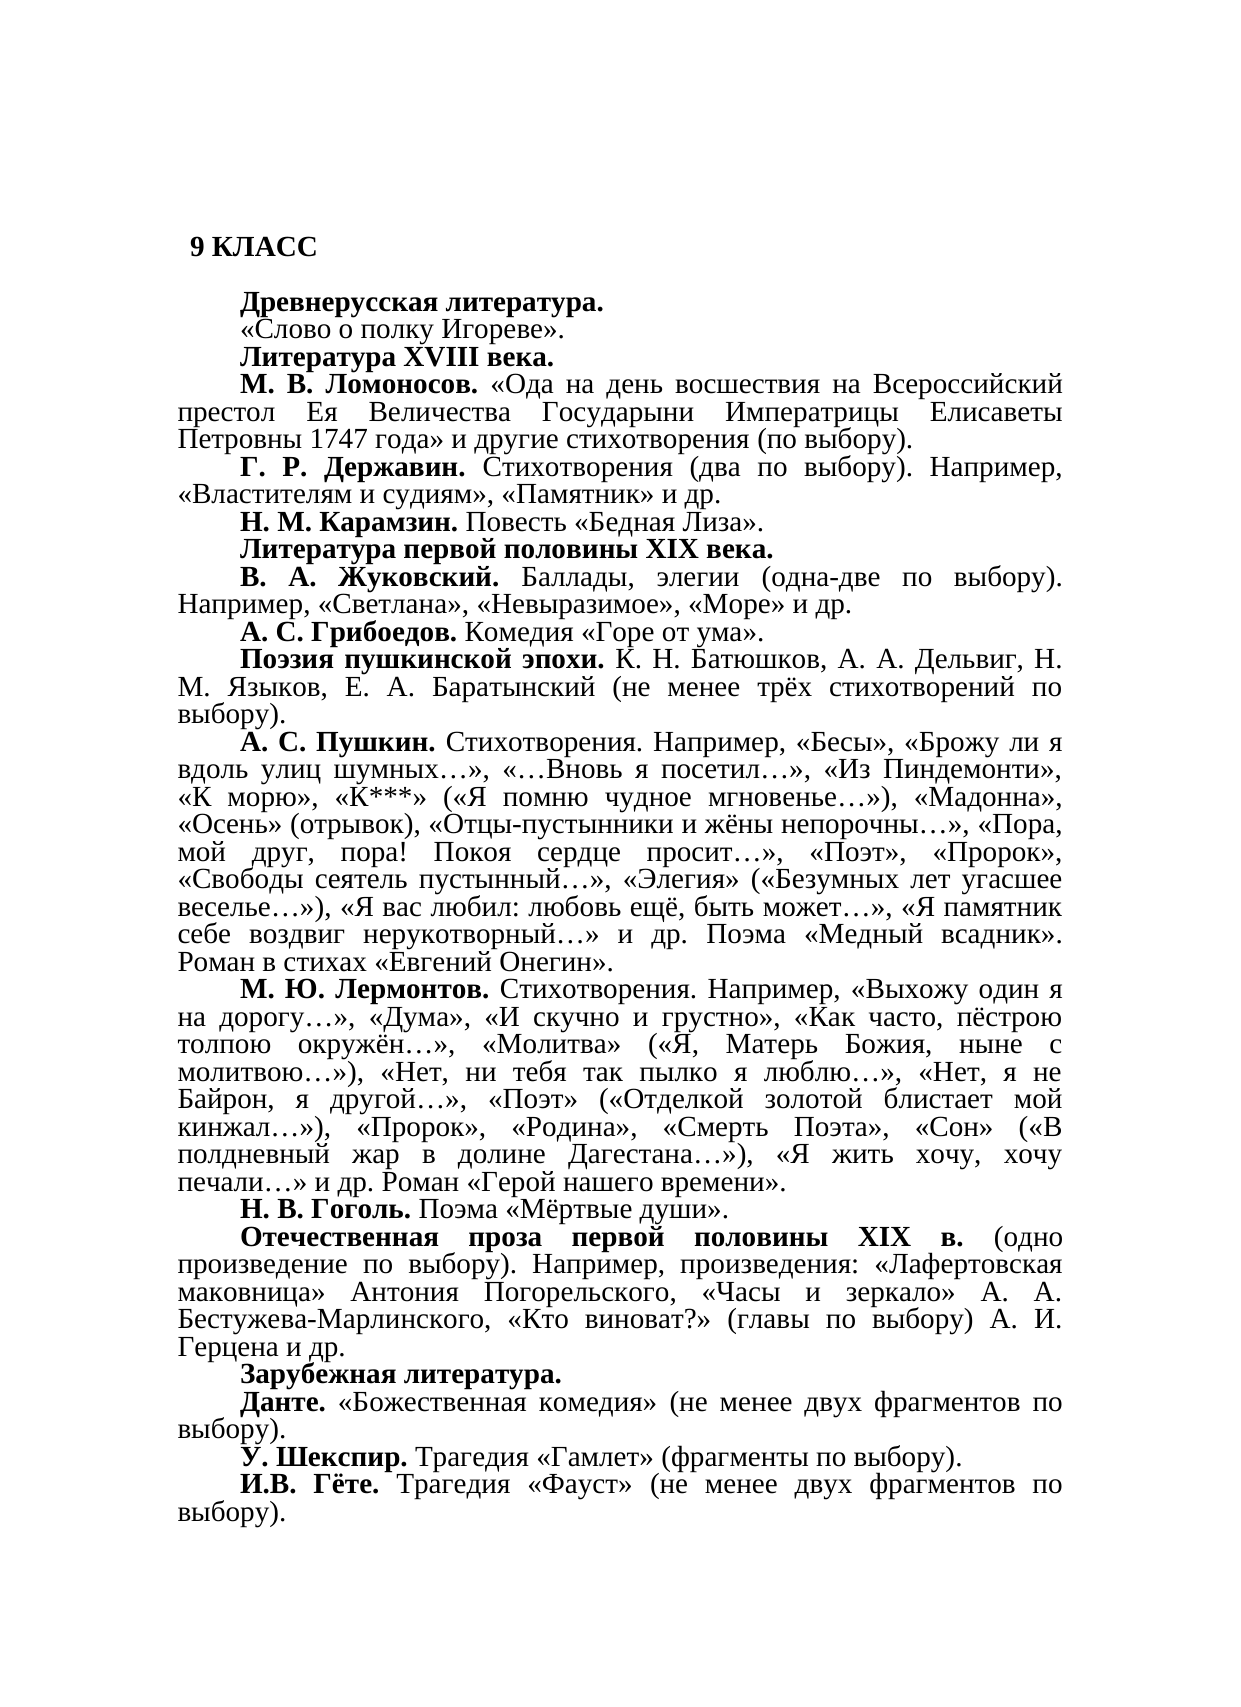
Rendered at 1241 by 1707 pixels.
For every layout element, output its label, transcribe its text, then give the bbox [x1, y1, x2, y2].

text Зарубежная литература. [177, 1362, 1063, 1389]
text Н. М. Карамзин. Повесть «Бедная Лиза». [177, 509, 1063, 537]
text М. Ю. Лермонтов. Стихотворения. ‌Например, «Выхожу один я на дорогу…», «Дума», «И скучно и грустно», «Как часто, пёстрою толпою окружён…», «Молитва» («Я, Матерь Божия, ныне с молитвою…»), «Нет, ни тебя так пылко я люблю…», «Нет, я не Байрон, я другой…», «Поэт» («Отделкой золотой блистает мой кинжал…»), «Пророк», «Родина», «Смерть Поэта», «Сон» («В полдневный жар в долине Дагестана…»), «Я жить хочу, хочу печали…» и др.‌‌ Роман «Герой нашего времени». [177, 977, 1063, 1197]
text У. Шекспир. Трагедия «Гамлет» ‌(фрагменты по выбору).‌‌ [177, 1444, 1063, 1472]
text И.В. Гёте. Трагедия «Фауст» ‌(не менее двух фрагментов по выбору).‌‌ [177, 1472, 1063, 1527]
text Поэзия пушкинской эпохи. ‌К. Н. Батюшков, А. А. Дельвиг, Н. М. Языков, Е. А. Баратынский (не менее трёх стихотворений по выбору).‌‌ [177, 647, 1063, 729]
text Н. В. Гоголь. Поэма «Мёртвые души». [177, 1197, 1063, 1224]
text В. А. Жуковский. Баллады, элегии ‌(одна-две по выбору). Например, «Светлана», «Невыразимое», «Море» и др.‌‌ [177, 564, 1063, 619]
text М. В. Ломоносов. «Ода на день восшествия на Всероссийский престол Ея Величества Государыни Императрицы Елисаветы Петровны 1747 года» и другие стихотворения ‌(по выбору).‌‌ [177, 372, 1063, 454]
text Древнерусская литература. [177, 289, 1063, 317]
text Данте. «Божественная комедия» ‌(не менее двух фрагментов по выбору).‌‌ [177, 1389, 1063, 1444]
text Г. Р. Державин. Стихотворения ‌(два по выбору). Например, «Властителям и судиям», «Памятник» и др.‌‌ [177, 454, 1063, 509]
text А. С. Пушкин. Стихотворения. ‌Например, «Бесы», «Брожу ли я вдоль улиц шумных…», «…Вновь я посетил…», «Из Пиндемонти», «К морю», «К***» («Я помню чудное мгновенье…»), «Мадонна», «Осень» (отрывок), «Отцы-пустынники и жёны непорочны…», «Пора, мой друг, пора! Покоя сердце просит…», «Поэт», «Пророк», «Свободы сеятель пустынный…», «Элегия» («Безумных лет угасшее веселье…»), «Я вас любил: любовь ещё, быть может…», «Я памятник себе воздвиг нерукотворный…» и др.‌‌ Поэма «Медный всадник». Роман в стихах «Евгений Онегин». [177, 729, 1063, 977]
text 9 КЛАСС [190, 234, 1063, 262]
text Литература первой половины XIX века. [177, 537, 1063, 564]
text Отечественная проза первой половины XIX в. ‌(одно произведение по выбору). Например, произведения: «Лафертовская маковница» Антония Погорельского, «Часы и зеркало» А. А. Бестужева-Марлинского, «Кто виноват?» (главы по выбору) А. И. Герцена и др.‌‌ [177, 1224, 1063, 1362]
text А. С. Грибоедов. Комедия «Горе от ума». [177, 619, 1063, 647]
text «Слово о полку Игореве». [177, 317, 1063, 344]
text Литература XVIII века. [177, 344, 1063, 372]
